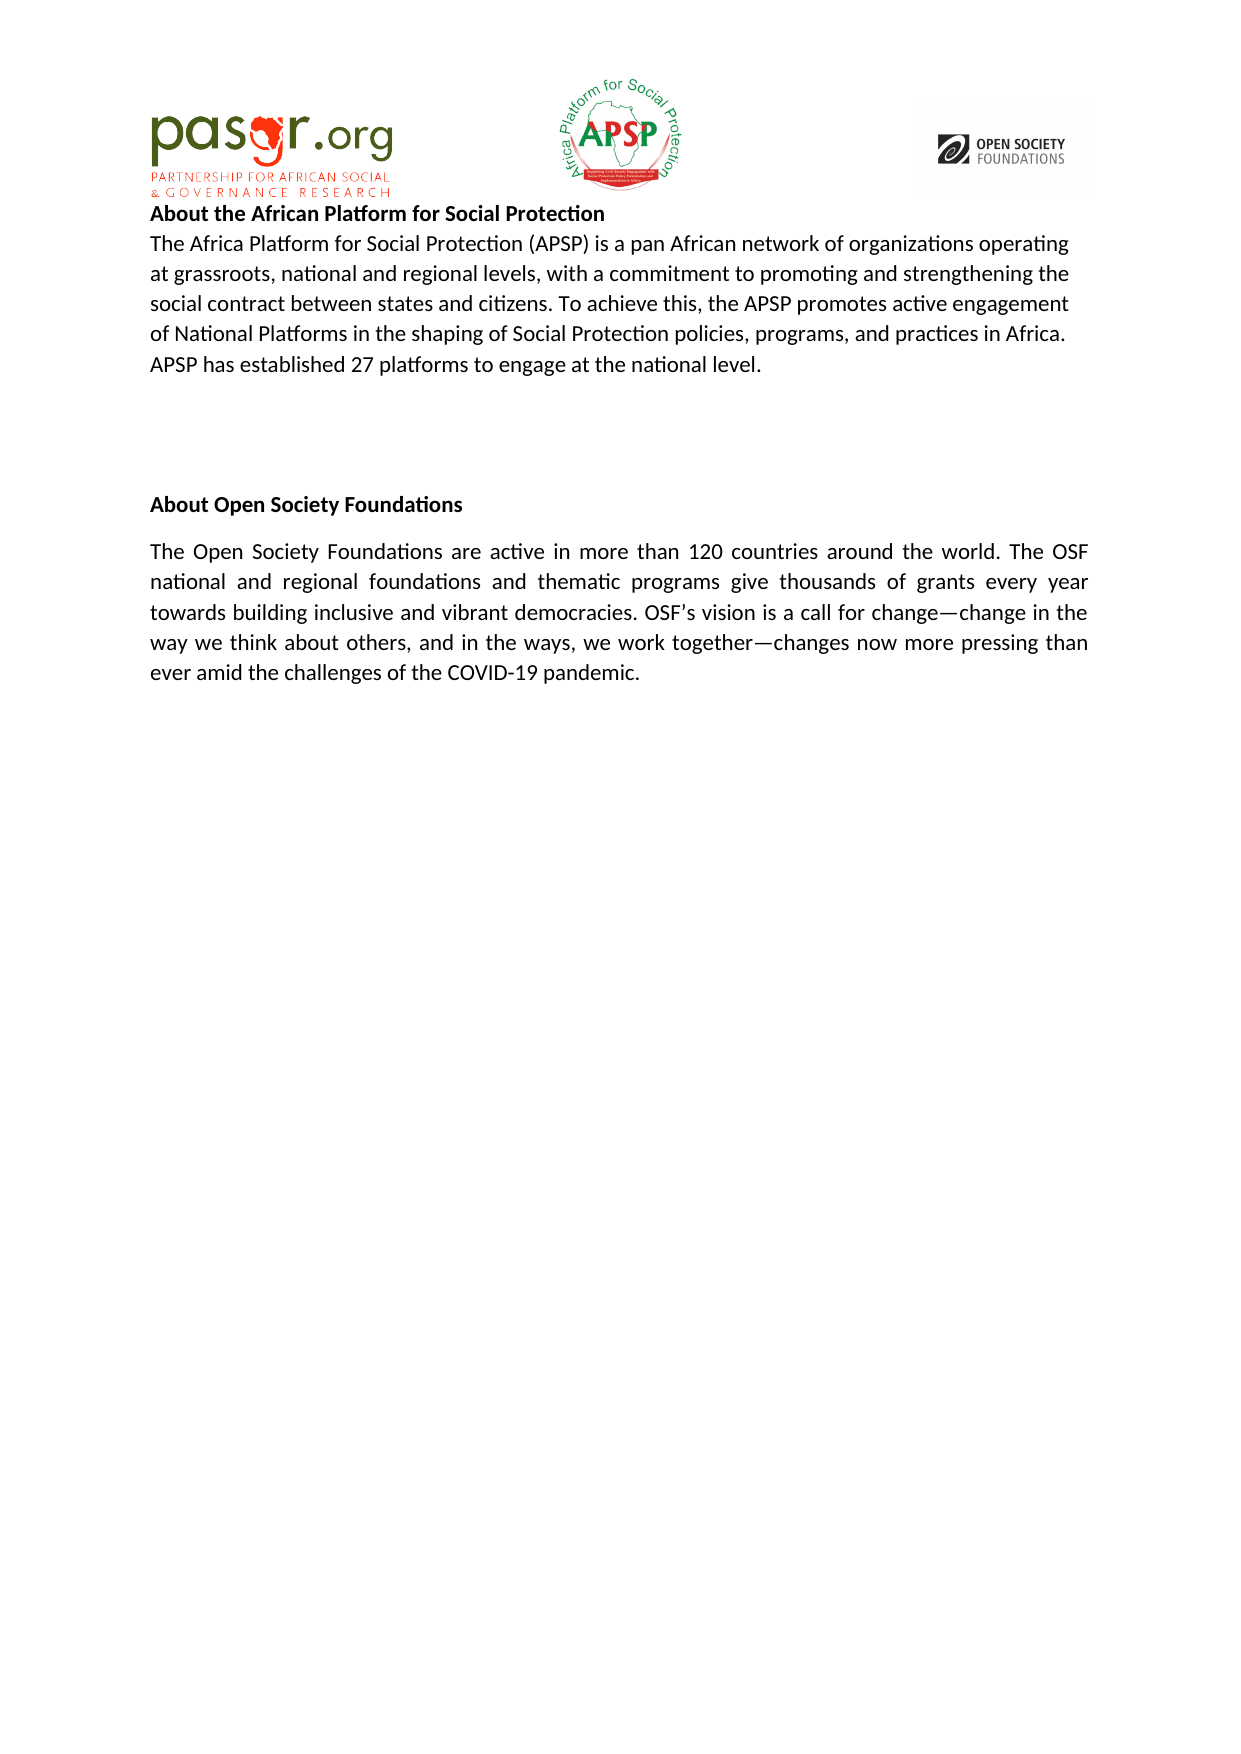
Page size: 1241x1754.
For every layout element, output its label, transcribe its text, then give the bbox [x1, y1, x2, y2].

picture [912, 99, 1091, 199]
text About Open Society Foundations [150, 490, 1090, 518]
text About the African Platform for Social Protection The Africa Platform for Social Protection (APSP) is a pan African network of organizations operating at grassroots, national and regional levels, with a commitment to promoting and strengthening the social contract between states and citizens. To achieve this, the APSP promotes active engagement of National Platforms in the shaping of Social Protection policies, programs, and practices in Africa. APSP has established 27 platforms to engage at the national level. [150, 199, 1090, 378]
picture [557, 73, 683, 199]
picture [150, 116, 394, 199]
text The Open Society Foundations are active in more than 120 countries around the world. The OSF national and regional foundations and thematic programs give thousands of grants every year towards building inclusive and vibrant democracies. OSF’s vision is a call for change—change in the way we think about others, and in the ways, we work together—changes now more pressing than ever amid the challenges of the COVID-19 pandemic. [150, 537, 1090, 686]
